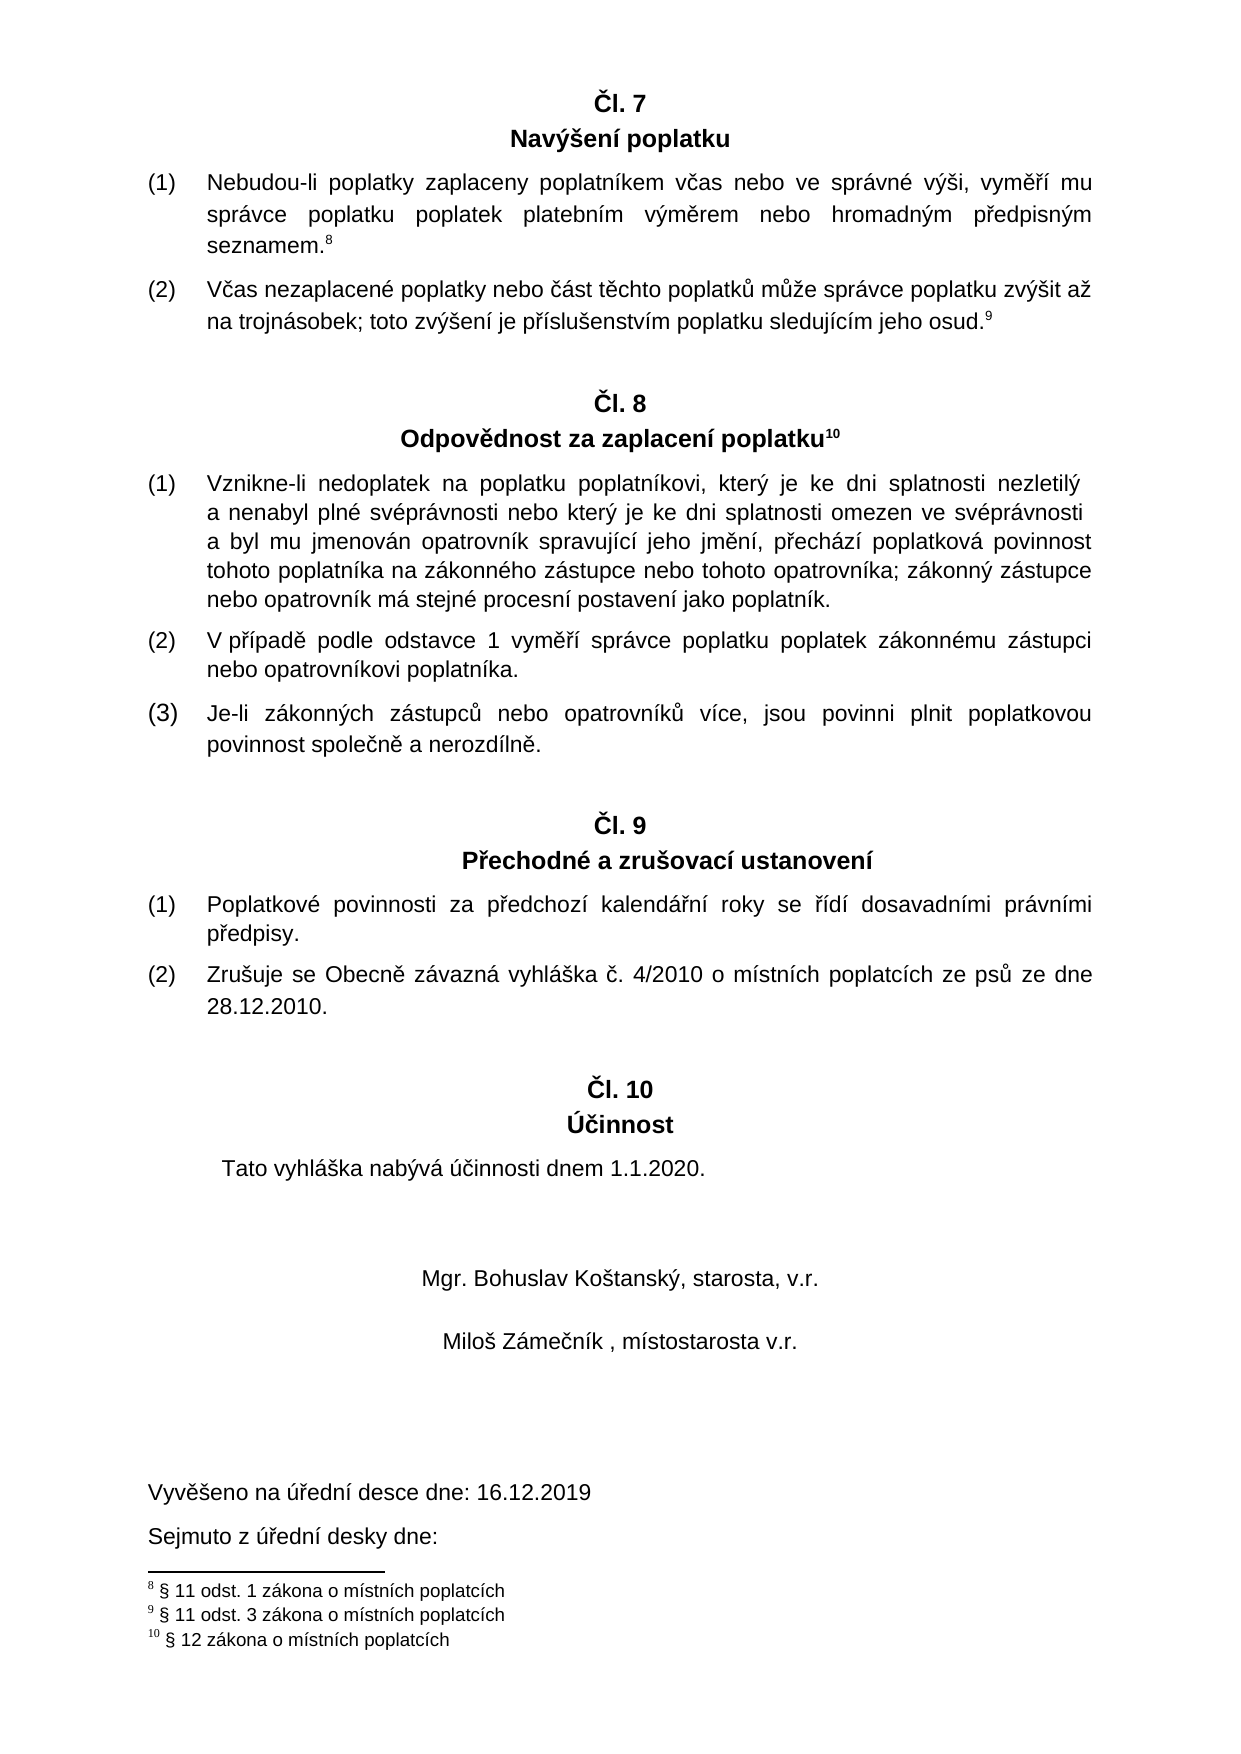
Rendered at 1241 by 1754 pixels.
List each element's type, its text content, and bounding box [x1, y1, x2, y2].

text Čl. 9 [148, 811, 1093, 839]
list Poplatkové povinnosti za předchozí kalendářní roky se řídí dosavadními právními předpisy. [148, 891, 1093, 946]
text Sejmuto z úřední desky dne: [148, 1523, 1093, 1549]
list Vznikne-li nedoplatek na poplatku poplatníkovi, který je ke dni splatnosti nezletilý a nenabyl plné svéprávnosti nebo který je ke dni splatnosti omezen ve svéprávnosti a byl mu jmenován opatrovník spravující jeho jmění, přechází poplatková povinnost tohoto poplatníka na zákonného zástupce nebo tohoto opatrovníka; zákonný zástupce nebo opatrovník má stejné procesní postavení jako poplatník. [148, 470, 1093, 612]
text Odpovědnost za zaplacení poplatku [148, 424, 1093, 453]
list V případě podle odstavce 1 vyměří správce poplatku poplatek zákonnému zástupci nebo opatrovníkovi poplatníka. [148, 627, 1093, 682]
text Přechodné a zrušovací ustanovení [148, 846, 1093, 874]
list Včas nezaplacené poplatky nebo část těchto poplatků může správce poplatku zvýšit až na trojnásobek; toto zvýšení je příslušenstvím poplatku sledujícím jeho osud. [148, 276, 1093, 334]
text Mgr. Bohuslav Koštanský, starosta, v.r. [148, 1264, 1093, 1291]
text Čl. 7 [148, 89, 1093, 117]
text Účinnost [148, 1109, 1093, 1138]
text Čl. 10 [148, 1074, 1093, 1103]
text Vyvěšeno na úřední desce dne: 16.12.2019 [148, 1479, 1093, 1505]
list Zrušuje se Obecně závazná vyhláška č. 4/2010 o místních poplatcích ze psů ze dne 28.12.2010. [148, 961, 1093, 1019]
list Nebudou-li poplatky zaplaceny poplatníkem včas nebo ve správné výši, vyměří mu správce poplatku poplatek platebním výměrem nebo hromadným předpisným seznamem. [148, 169, 1093, 258]
text Navýšení poplatku [148, 124, 1093, 152]
list Je-li zákonných zástupců nebo opatrovníků více, jsou povinni plnit poplatkovou povinnost společně a nerozdílně. [148, 697, 1093, 758]
text Miloš Zámečník , místostarosta v.r. [148, 1328, 1093, 1354]
text Tato vyhláška nabývá účinnosti dnem 1.1.2020. [148, 1155, 1093, 1181]
text Čl. 8 [148, 389, 1093, 418]
